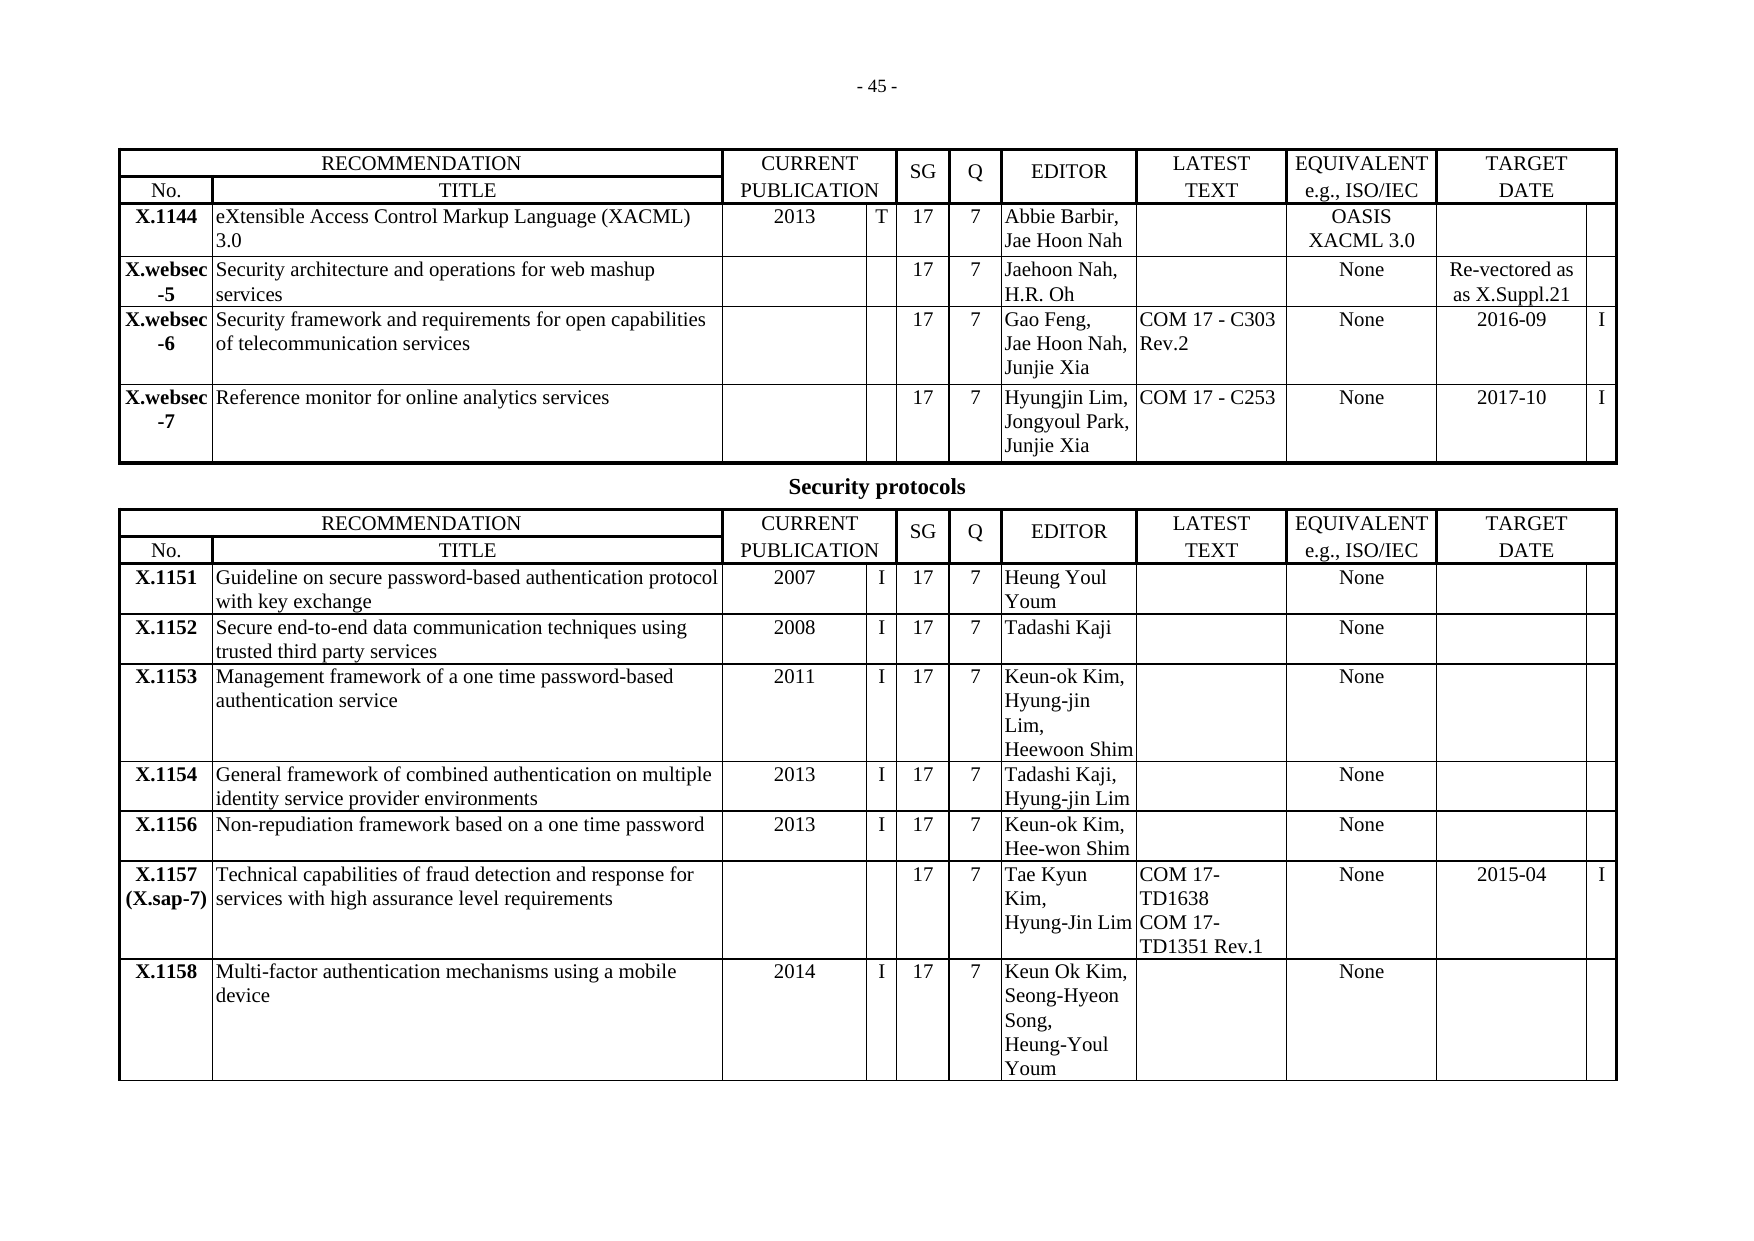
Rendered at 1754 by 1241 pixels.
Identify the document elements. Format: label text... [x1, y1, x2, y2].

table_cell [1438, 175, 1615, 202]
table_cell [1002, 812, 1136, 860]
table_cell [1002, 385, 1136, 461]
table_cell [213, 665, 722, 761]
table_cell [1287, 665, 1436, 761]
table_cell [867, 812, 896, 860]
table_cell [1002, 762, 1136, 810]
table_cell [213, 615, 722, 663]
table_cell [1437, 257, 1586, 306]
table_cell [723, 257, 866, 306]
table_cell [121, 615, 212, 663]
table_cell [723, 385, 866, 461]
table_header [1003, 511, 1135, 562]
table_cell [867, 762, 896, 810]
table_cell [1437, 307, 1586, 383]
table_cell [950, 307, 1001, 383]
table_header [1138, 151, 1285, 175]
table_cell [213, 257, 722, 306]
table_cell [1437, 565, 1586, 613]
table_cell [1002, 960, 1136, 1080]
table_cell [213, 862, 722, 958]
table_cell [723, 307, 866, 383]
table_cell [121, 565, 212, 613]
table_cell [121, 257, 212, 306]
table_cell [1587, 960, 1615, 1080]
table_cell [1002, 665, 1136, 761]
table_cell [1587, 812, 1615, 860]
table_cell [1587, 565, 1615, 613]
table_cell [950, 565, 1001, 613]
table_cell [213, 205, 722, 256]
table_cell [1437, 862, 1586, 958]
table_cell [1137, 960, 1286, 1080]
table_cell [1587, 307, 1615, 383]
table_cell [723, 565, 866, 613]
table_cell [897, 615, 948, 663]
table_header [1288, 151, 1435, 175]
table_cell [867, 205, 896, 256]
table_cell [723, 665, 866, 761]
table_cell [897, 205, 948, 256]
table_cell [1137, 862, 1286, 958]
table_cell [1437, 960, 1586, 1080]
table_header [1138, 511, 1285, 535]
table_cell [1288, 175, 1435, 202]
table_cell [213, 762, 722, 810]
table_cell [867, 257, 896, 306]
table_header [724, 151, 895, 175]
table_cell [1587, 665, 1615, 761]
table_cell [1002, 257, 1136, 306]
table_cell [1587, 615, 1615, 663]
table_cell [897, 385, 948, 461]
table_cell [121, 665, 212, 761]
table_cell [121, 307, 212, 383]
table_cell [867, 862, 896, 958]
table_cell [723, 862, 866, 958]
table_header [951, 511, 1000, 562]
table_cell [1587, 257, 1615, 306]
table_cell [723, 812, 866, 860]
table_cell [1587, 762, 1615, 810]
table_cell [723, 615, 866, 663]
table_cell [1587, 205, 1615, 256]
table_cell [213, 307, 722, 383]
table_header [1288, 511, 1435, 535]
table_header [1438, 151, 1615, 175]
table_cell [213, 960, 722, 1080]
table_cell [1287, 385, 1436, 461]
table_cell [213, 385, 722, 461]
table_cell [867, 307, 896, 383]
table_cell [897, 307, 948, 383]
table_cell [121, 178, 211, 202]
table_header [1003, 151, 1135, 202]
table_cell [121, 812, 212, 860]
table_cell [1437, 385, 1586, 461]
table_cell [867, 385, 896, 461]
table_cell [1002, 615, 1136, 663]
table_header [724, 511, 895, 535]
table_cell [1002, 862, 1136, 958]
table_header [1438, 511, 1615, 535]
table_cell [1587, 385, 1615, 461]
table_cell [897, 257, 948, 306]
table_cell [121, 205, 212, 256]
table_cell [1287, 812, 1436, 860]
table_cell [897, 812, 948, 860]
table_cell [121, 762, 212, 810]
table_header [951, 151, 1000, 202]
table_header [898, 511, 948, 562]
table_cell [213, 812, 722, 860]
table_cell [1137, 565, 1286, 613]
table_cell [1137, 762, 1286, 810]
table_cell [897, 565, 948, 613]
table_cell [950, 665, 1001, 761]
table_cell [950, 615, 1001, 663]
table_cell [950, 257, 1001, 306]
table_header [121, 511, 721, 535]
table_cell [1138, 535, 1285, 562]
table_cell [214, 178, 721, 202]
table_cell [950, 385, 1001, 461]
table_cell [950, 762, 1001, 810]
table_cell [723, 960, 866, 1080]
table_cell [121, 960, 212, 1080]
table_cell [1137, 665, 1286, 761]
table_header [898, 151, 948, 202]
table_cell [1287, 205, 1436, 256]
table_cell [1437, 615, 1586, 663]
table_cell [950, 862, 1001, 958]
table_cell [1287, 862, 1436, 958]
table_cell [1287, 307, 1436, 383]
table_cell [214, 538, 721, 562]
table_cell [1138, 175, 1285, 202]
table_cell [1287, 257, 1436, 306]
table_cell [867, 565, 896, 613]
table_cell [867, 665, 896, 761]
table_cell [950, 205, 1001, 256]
text Security protocols [118, 473, 1636, 499]
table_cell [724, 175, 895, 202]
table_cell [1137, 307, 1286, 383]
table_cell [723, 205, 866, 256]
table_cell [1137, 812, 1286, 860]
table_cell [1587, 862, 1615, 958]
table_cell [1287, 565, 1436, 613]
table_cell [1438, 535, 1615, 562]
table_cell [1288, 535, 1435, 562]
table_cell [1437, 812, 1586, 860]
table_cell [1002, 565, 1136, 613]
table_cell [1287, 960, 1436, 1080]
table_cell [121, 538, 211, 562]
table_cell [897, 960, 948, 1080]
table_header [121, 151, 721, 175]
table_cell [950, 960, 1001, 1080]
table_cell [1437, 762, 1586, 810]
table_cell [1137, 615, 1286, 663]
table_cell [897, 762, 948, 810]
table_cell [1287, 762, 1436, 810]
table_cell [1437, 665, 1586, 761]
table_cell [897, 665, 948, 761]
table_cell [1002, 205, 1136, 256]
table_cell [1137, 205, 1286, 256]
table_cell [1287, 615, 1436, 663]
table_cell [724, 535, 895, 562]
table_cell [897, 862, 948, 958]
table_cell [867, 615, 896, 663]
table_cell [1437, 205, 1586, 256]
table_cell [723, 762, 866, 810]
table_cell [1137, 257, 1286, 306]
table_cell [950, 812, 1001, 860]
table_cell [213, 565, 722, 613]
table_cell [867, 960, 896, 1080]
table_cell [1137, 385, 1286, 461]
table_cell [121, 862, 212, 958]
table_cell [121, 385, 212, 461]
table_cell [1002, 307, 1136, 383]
